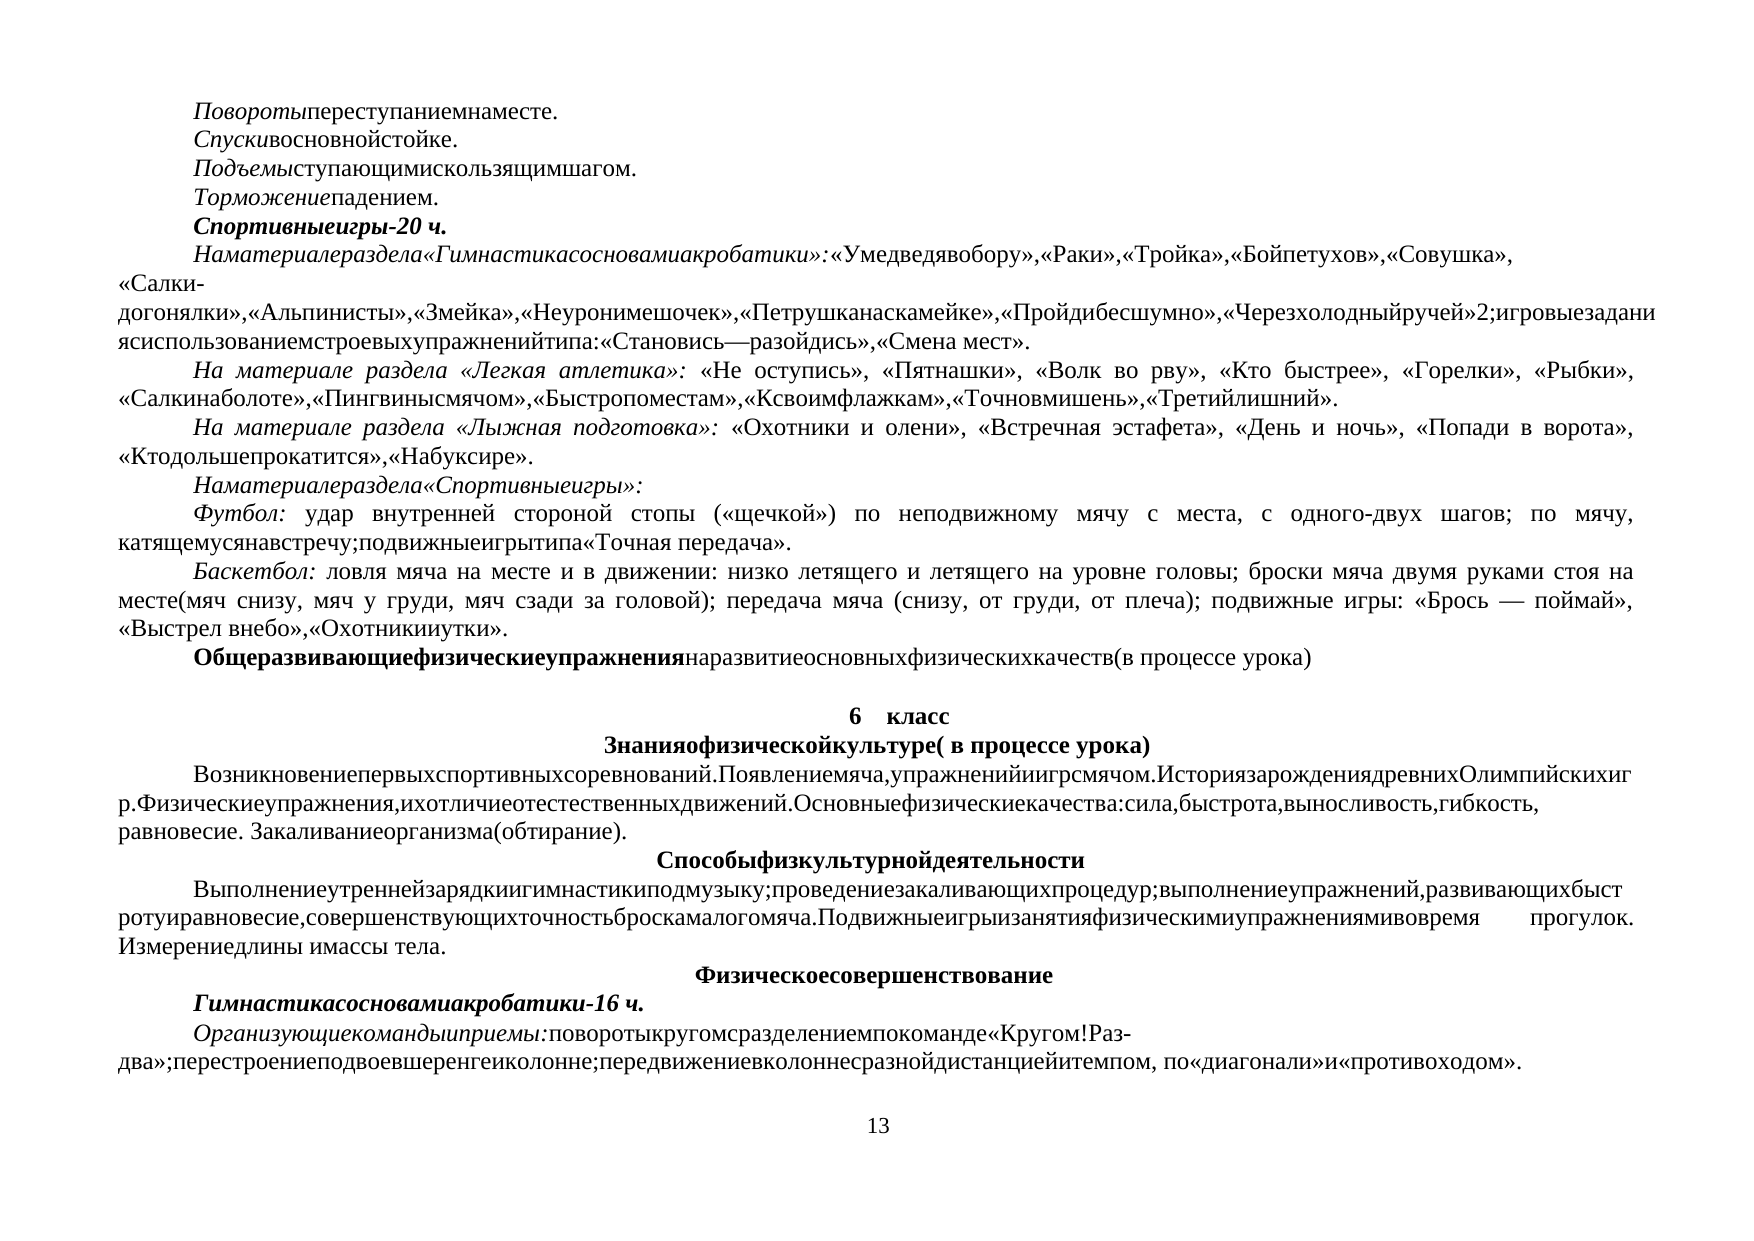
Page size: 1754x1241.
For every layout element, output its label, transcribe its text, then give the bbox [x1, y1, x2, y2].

text Спускивосновнойстойке. [193, 124, 1660, 153]
text Способыфизкультурнойдеятельности [656, 845, 1660, 874]
text Знанияофизическойкультуре( в процессе урока) [191, 730, 1562, 759]
text Футбол: удар внутренней стороной стопы («щечкой») по неподвижному мячу с места, с одного-двух шагов; по мячу, катящемусянавстречу;подвижныеигрытипа«Точная передача». [118, 498, 1636, 556]
text На материале раздела «Легкая атлетика»: «Не оступись», «Пятнашки», «Волк во рву», «Кто быстрее», «Горелки», «Рыбки», «Салкинаболоте»,«Пингвинысмячом»,«Быстропоместам»,«Ксвоимфлажкам»,«Точновмишень»,«Третийлишний». [118, 355, 1635, 412]
text Выполнениеутреннейзарядкиигимнастикиподмузыку;проведениезакаливающихпроцедур;выполнениеупражнений,развивающихбыстротуиравновесие,совершенствующихточностьброскамалогомяча.Подвижныеигрыизанятияфизическимиупражнениямивовремя прогулок. Измерениедлины имассы тела. [118, 874, 1635, 960]
text Спортивныеигры-20 ч. [193, 211, 1660, 240]
list класс [849, 700, 1658, 730]
text Торможениепадением. [193, 182, 1660, 211]
text Поворотыпереступаниемнаместе. [193, 96, 1660, 124]
text Организующиекомандыиприемы:поворотыкругомсразделениемпокоманде«Кругом!Раз-два»;перестроениеподвоевшеренгеиколонне;передвижениевколоннесразнойдистанциейитемпом, по«диагонали»и«противоходом». [118, 1018, 1660, 1075]
text Баскетбол: ловля мяча на месте и в движении: низко летящего и летящего на уровне головы; броски мяча двумя руками стоя на месте(мяч снизу, мяч у груди, мяч сзади за головой); передача мяча (снизу, от груди, от плеча); подвижные игры: «Брось — поймай», «Выстрел внебо»,«Охотникииутки». [118, 556, 1636, 642]
text «Салки-догонялки»,«Альпинисты»,«Змейка»,«Неуронимешочек»,«Петрушканаскамейке»,«Пройдибесшумно»,«Черезхолодныйручей»2;игровыезаданиясиспользованиемстроевыхупражненийтипа:«Становись—разойдись»,«Смена мест». [118, 268, 1660, 355]
text Физическоесовершенствование [694, 960, 1660, 989]
text Наматериалераздела«Спортивныеигры»: [193, 470, 1660, 498]
text Гимнастикасосновамиакробатики-16 ч. [193, 989, 1660, 1018]
text Подъемыступающимискользящимшагом. [193, 153, 1660, 182]
text На материале раздела «Лыжная подготовка»: «Охотники и олени», «Встречная эстафета», «День и ночь», «Попади в ворота», «Ктодольшепрокатится»,«Набуксире». [118, 412, 1635, 470]
text Возникновениепервыхспортивныхсоревнований.Появлениемяча,упражненийиигрсмячом.ИсториязарождениядревнихОлимпийскихигр.Физическиеупражнения,ихотличиеотестественныхдвижений.Основныефизическиекачества:сила,быстрота,выносливость,гибкость, равновесие. Закаливаниеорганизма(обтирание). [118, 759, 1636, 845]
text Наматериалераздела«Гимнастикасосновамиакробатики»:«Умедведявобору»,«Раки»,«Тройка»,«Бойпетухов»,«Совушка», [193, 240, 1660, 268]
text Общеразвивающиефизическиеупражнениянаразвитиеосновныхфизическихкачеств(в процессе урока) [193, 642, 1660, 671]
